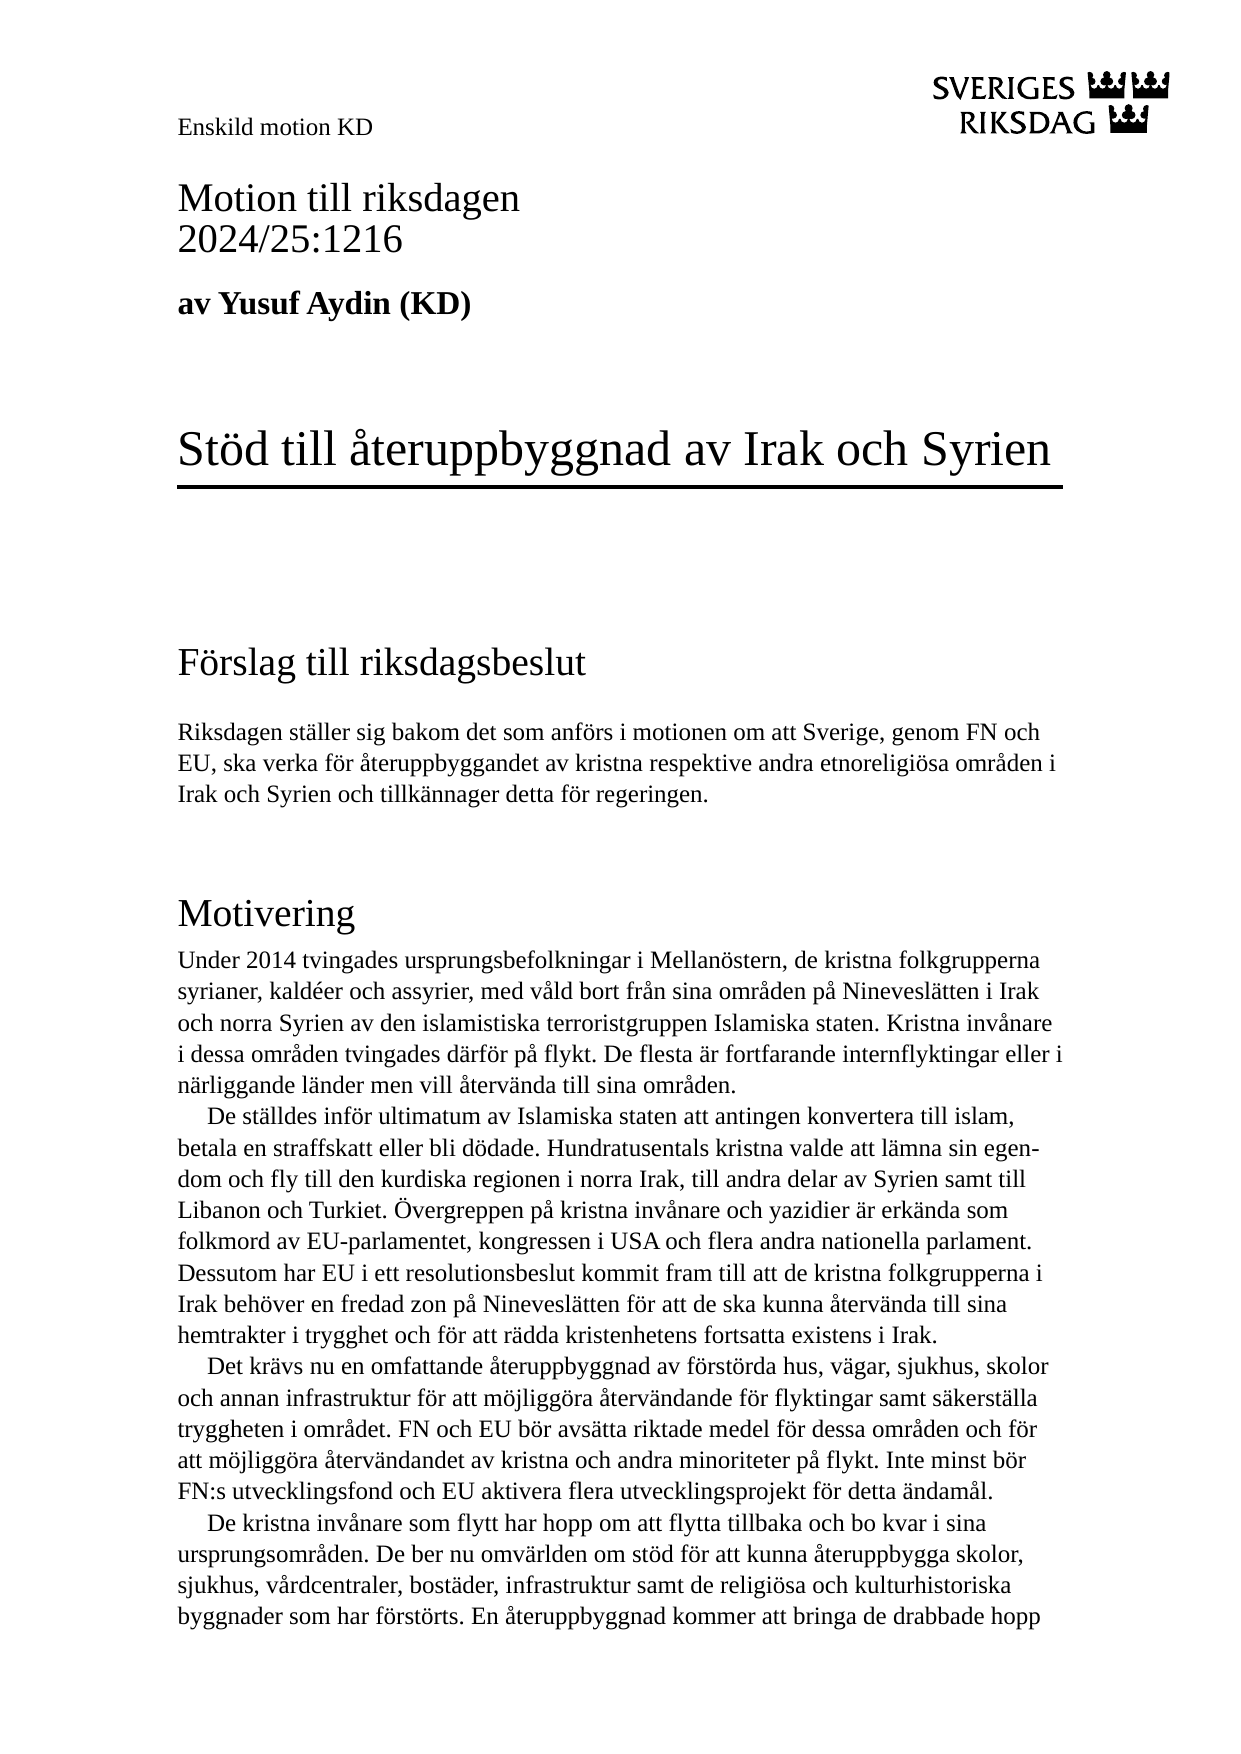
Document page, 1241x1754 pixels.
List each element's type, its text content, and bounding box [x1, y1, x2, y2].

text Det krävs nu en omfattande återuppbyggnad av förstörda hus, vägar, sjukhus, skolor och annan infrastruktur för att möjliggöra återvändande för flyktingar samt säkerställa tryggheten i området. FN och EU bör avsätta riktade medel för dessa områden och för att möjliggöra återvändandet av kristna och andra minoriteter på flykt. Inte minst bör FN:s utvecklingsfond och EU aktivera flera utvecklingsprojekt för detta ändamål. [177, 1349, 1063, 1505]
text De ställdes inför ultimatum av Islamiska staten att antingen konvertera till islam, betala en straffskatt eller bli dödade. Hundratusentals kristna valde att lämna sin egendom och fly till den kurdiska regionen i norra Irak, till andra delar av Syrien samt till Libanon och Turkiet. Övergreppen på kristna invånare och yazidier är erkända som folkmord av EU-parlamentet, kongressen i USA och flera andra nationella parlament. Dessutom har EU i ett resolutionsbeslut kommit fram till att de kristna folkgrupperna i Irak behöver en fredad zon på Nineveslätten för att de ska kunna återvända till sina hemtrakter i trygghet och för att rädda kristenhetens fortsatta existens i Irak. [177, 1099, 1063, 1349]
text Under 2014 tvingades ursprungsbefolkningar i Mellanöstern, de kristna folkgrupperna syrianer, kaldéer och assyrier, med våld bort från sina områden på Nineveslätten i Irak och norra Syrien av den islamistiska terroristgruppen Islamiska staten. Kristna invånare i dessa områden tvingades därför på flykt. De flesta är fortfarande internflyktingar eller i närliggande länder men vill återvända till sina områden. [177, 943, 1063, 1099]
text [177, 1505, 1063, 1630]
